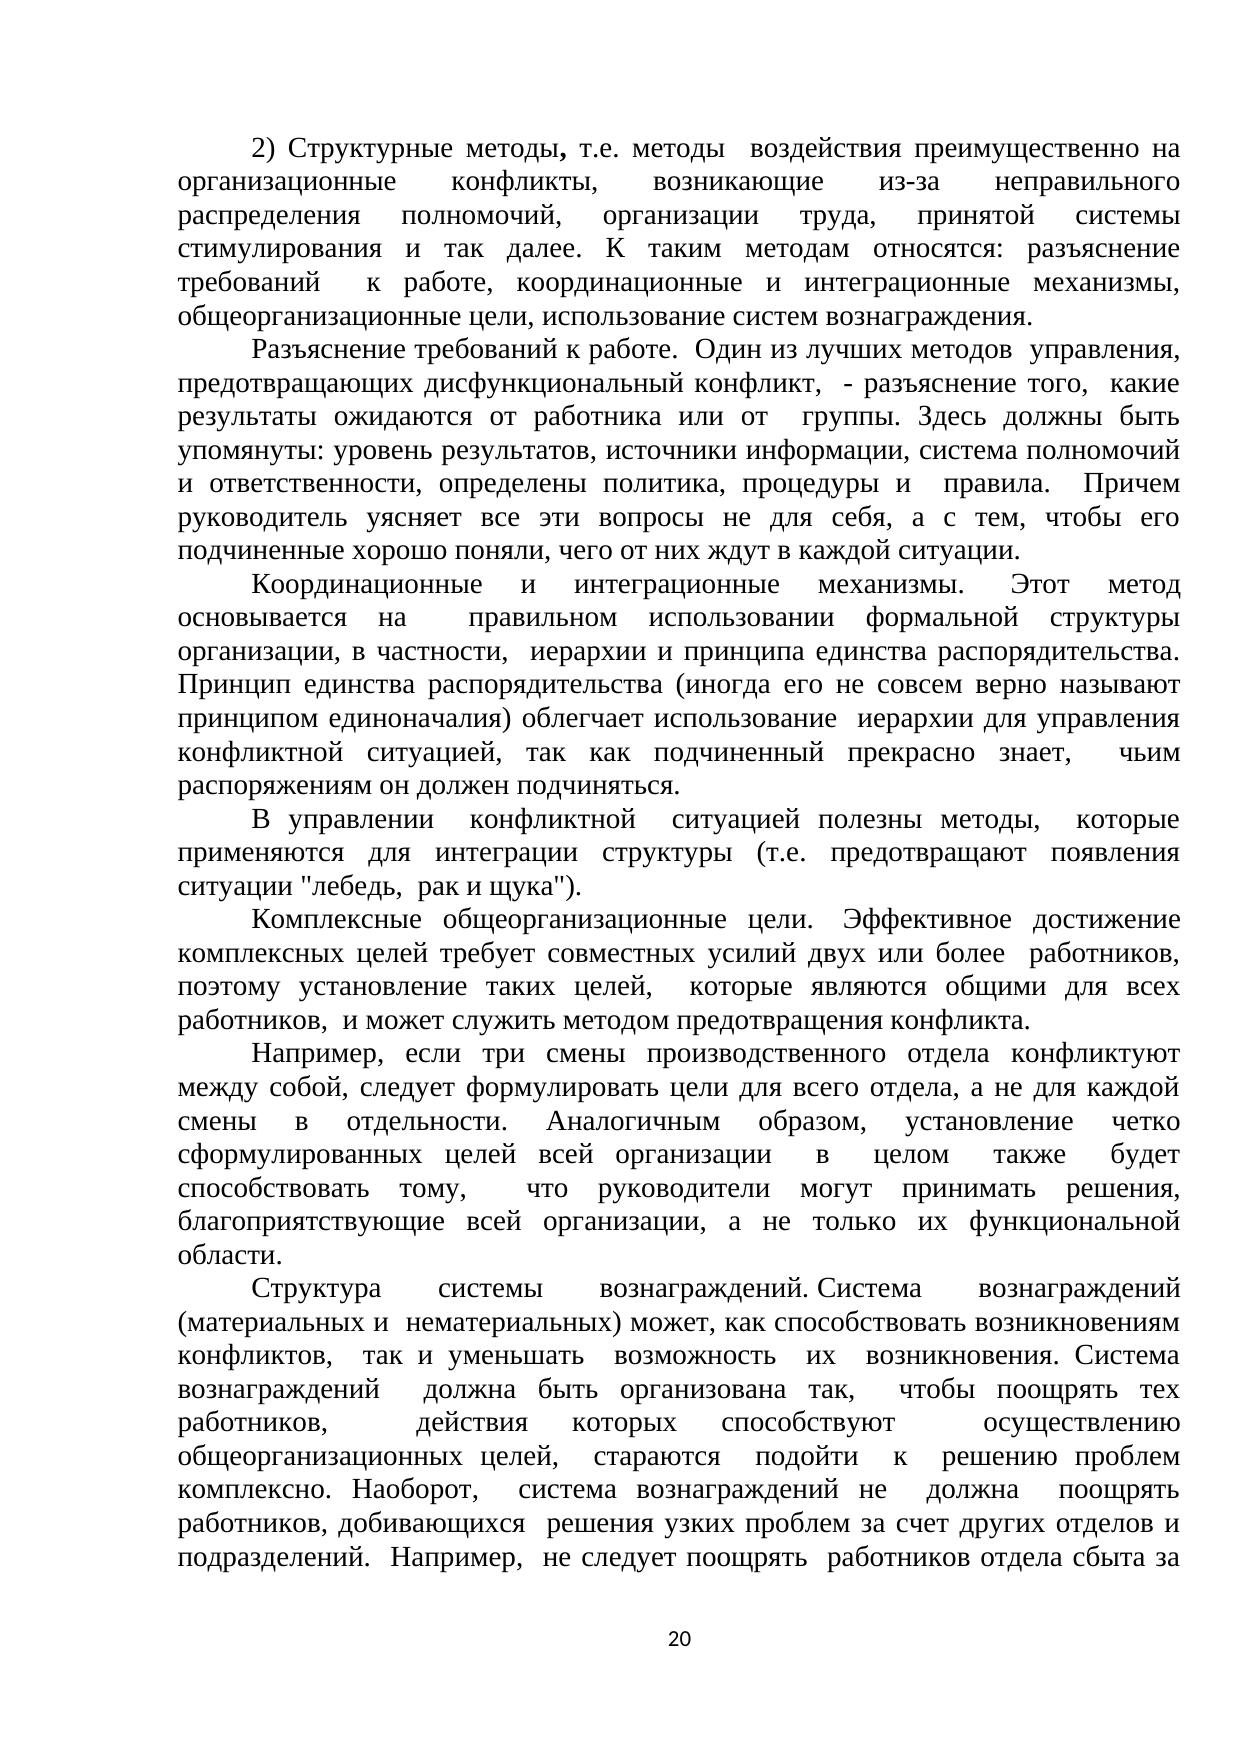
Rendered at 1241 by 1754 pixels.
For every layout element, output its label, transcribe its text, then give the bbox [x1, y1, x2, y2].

text В управлении конфликтной ситуацией полезны методы, которые применяются для интеграции структуры (т.е. предотвращают появления ситуации "лебедь, рак и щука"). [177, 801, 1181, 901]
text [177, 1270, 1181, 1572]
text Разъяснение требований к работе. Один из лучших методов управления, предотвращающих дисфункциональный конфликт, - разъяснение того, какие результаты ожидаются от работника или от группы. Здесь должны быть упомянуты: уровень результатов, источники информации, система полномочий и ответственности, определены политика, процедуры и правила. Причем руководитель уясняет все эти вопросы не для себя, а с тем, чтобы его подчиненные хорошо поняли, чего от них ждут в каждой ситуации. [177, 331, 1181, 566]
text Комплексные общеорганизационные цели. Эффективное достижение комплексных целей требует совместных усилий двух или более работников, поэтому установление таких целей, которые являются общими для всех работников, и может служить методом предотвращения конфликта. [177, 901, 1181, 1036]
text Координационные и интеграционные механизмы. Этот метод основывается на правильном использовании формальной структуры организации, в частности, иерархии и принципа единства распорядительства. Принцип единства распорядительства (иногда его не совсем верно называют принципом единоначалия) облегчает использование иерархии для управления конфликтной ситуацией, так как подчиненный прекрасно знает, чьим распоряжениям он должен подчиняться. [177, 566, 1181, 801]
text 2) Структурные методы, т.е. методы воздействия преимущественно на организационные конфликты, возникающие из-за неправильного распределения полномочий, организации труда, принятой системы стимулирования и так далее. К таким методам относятся: разъяснение требований к работе, координационные и интеграционные механизмы, общеорганизационные цели, использование систем вознаграждения. [177, 130, 1181, 331]
text Например, если три смены производственного отдела конфликтуют между собой, следует формулировать цели для всего отдела, а не для каждой смены в отдельности. Аналогичным образом, установление четко сформулированных целей всей организации в целом также будет способствовать тому, что руководители могут принимать решения, благоприятствующие всей организации, а не только их функциональной области. [177, 1036, 1181, 1270]
